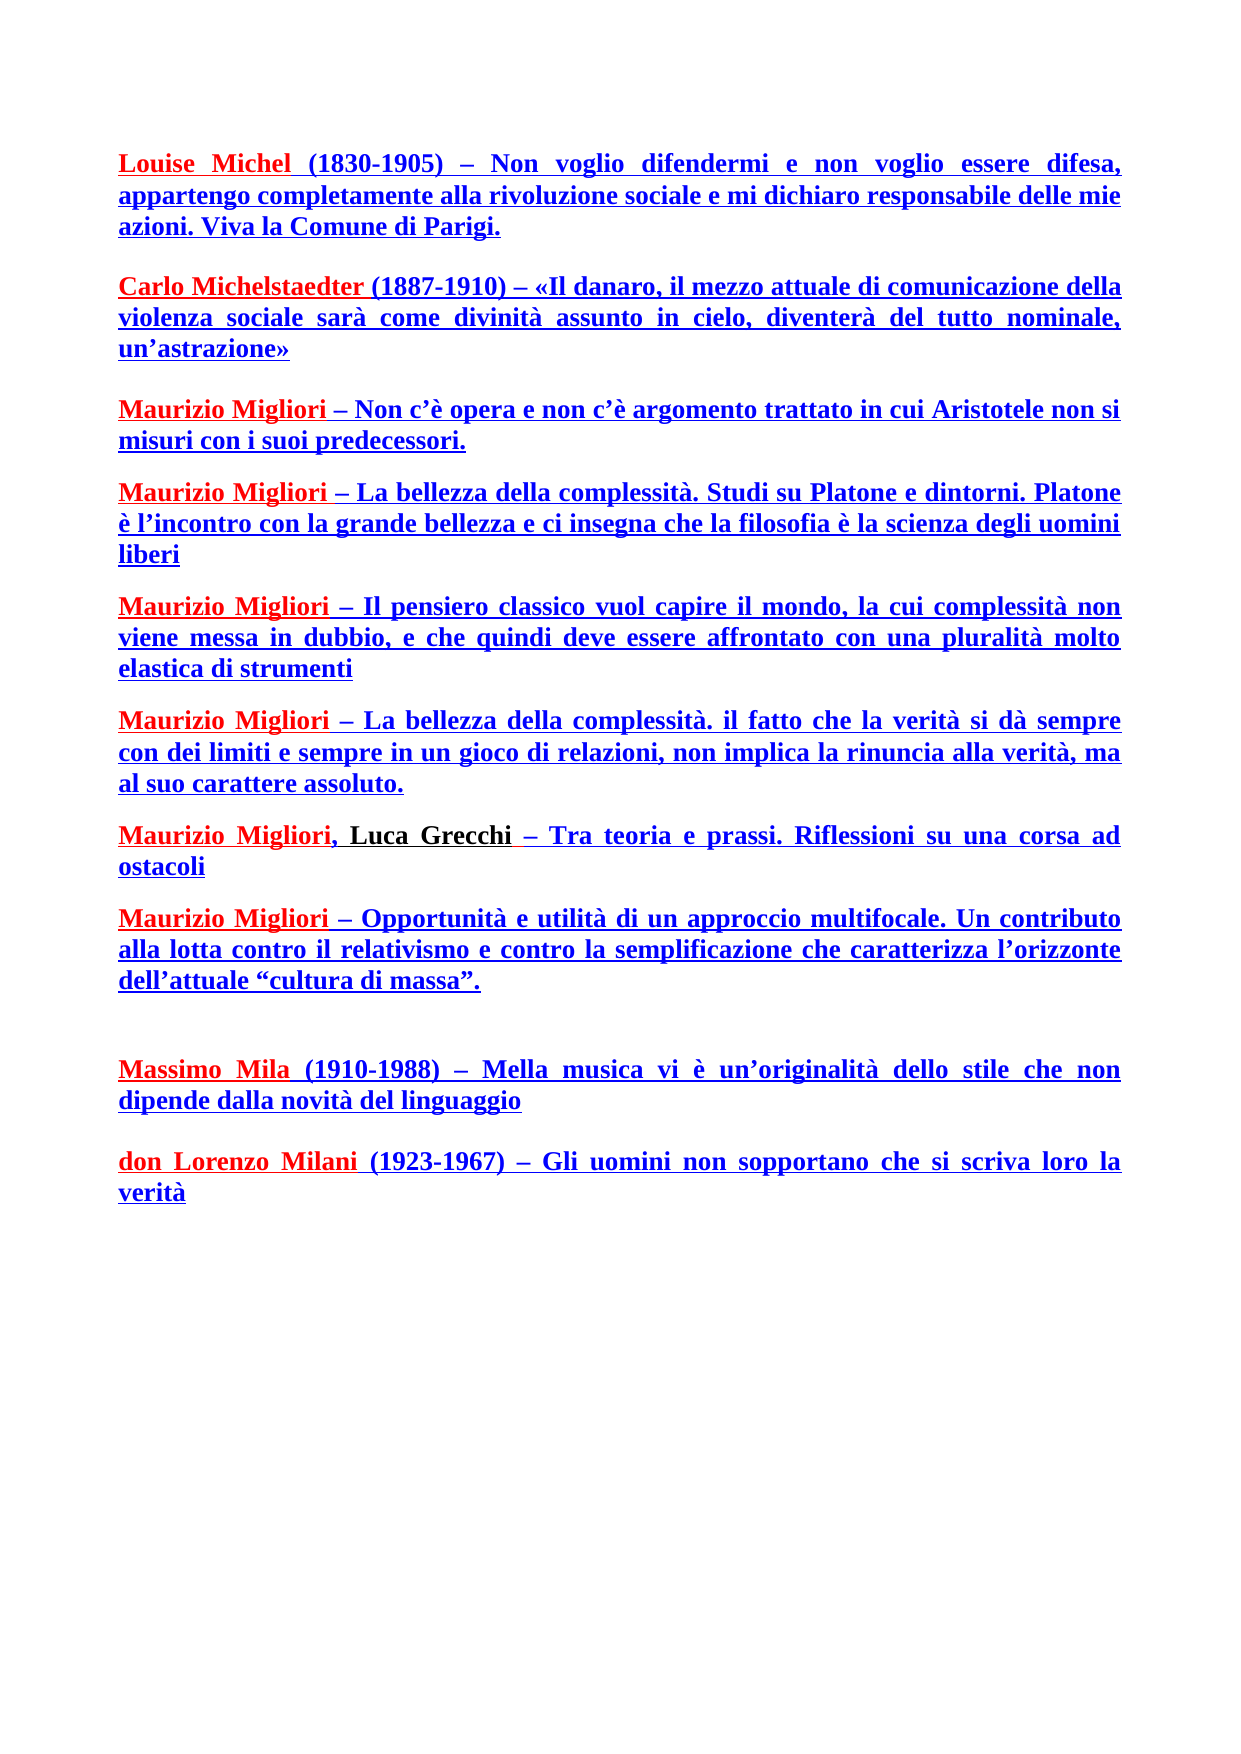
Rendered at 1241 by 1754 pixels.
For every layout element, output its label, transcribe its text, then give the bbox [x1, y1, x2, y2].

subtitle Carlo Michelstaedter (1887-1910) – «Il danaro, il mezzo attuale di comunicazione della violenza sociale sarà come divinità assunto in cielo, diventerà del tutto nominale, un’astrazione» [118, 299, 1122, 364]
subtitle Maurizio Migliori – La bellezza della complessità. il fatto che la verità si dà sempre con dei limiti e sempre in un gioco di relazioni, non implica la rinuncia alla verità, ma al suo carattere assoluto. [118, 764, 1122, 798]
subtitle Maurizio Migliori, Luca Grecchi – Tra teoria e prassi. Riflessioni su una corsa ad ostacoli [118, 819, 1122, 881]
subtitle Maurizio Migliori – La bellezza della complessità. il fatto che la verità si dà sempre con dei limiti e sempre in un gioco di relazioni, non implica la rinuncia alla verità, ma al suo carattere assoluto. [118, 704, 1122, 732]
text Maurizio Migliori – Il pensiero classico vuol capire il mondo, la cui complessità non viene messa in dubbio, e che quindi deve essere affrontato con una pluralità molto elastica di strumenti [118, 619, 1122, 684]
subtitle don Lorenzo Milani (1923-1967) – Gli uomini non sopportano che si scriva loro la verità [118, 1145, 1122, 1172]
text Maurizio Migliori – Opportunità e utilità di un approccio multifocale. Un contributo alla lotta contro il relativismo e contro la semplificazione che caratterizza l’orizzonte dell’attuale “cultura di massa”. [118, 962, 1122, 995]
subtitle Louise Michel (1830-1905) – Non voglio difendermi e non voglio essere difesa, appartengo completamente alla rivoluzione sociale e mi dichiaro responsabile delle mie azioni. Viva la Comune di Parigi. [118, 176, 1122, 241]
subtitle don Lorenzo Milani (1923-1967) – Gli uomini non sopportano che si scriva loro la verità [118, 1173, 1122, 1207]
subtitle Louise Michel (1830-1905) – Non voglio difendermi e non voglio essere difesa, appartengo completamente alla rivoluzione sociale e mi dichiaro responsabile delle mie azioni. Viva la Comune di Parigi. [118, 148, 1122, 175]
subtitle Maurizio Migliori – Non c’è opera e non c’è argomento trattato in cui Aristotele non si misuri con i suoi predecessori. [118, 393, 1122, 455]
subtitle Carlo Michelstaedter (1887-1910) – «Il danaro, il mezzo attuale di comunicazione della violenza sociale sarà come divinità assunto in cielo, diventerà del tutto nominale, un’astrazione» [118, 270, 1122, 297]
subtitle Maurizio Migliori – La bellezza della complessità. il fatto che la verità si dà sempre con dei limiti e sempre in un gioco di relazioni, non implica la rinuncia alla verità, ma al suo carattere assoluto. [118, 733, 1122, 763]
subtitle Massimo Mila (1910-1988) – Mella musica vi è un’originalità dello stile che non dipende dalla novità del linguaggio [118, 1053, 1122, 1116]
subtitle Maurizio Migliori – La bellezza della complessità. Studi su Platone e dintorni. Platone è l’incontro con la grande bellezza e ci insegna che la filosofia è la scienza degli uomini liberi [118, 476, 1122, 503]
subtitle Maurizio Migliori – La bellezza della complessità. Studi su Platone e dintorni. Platone è l’incontro con la grande bellezza e ci insegna che la filosofia è la scienza degli uomini liberi [118, 504, 1122, 569]
text Maurizio Migliori – Opportunità e utilità di un approccio multifocale. Un contributo alla lotta contro il relativismo e contro la semplificazione che caratterizza l’orizzonte dell’attuale “cultura di massa”. [118, 931, 1122, 960]
text Maurizio Migliori – Opportunità e utilità di un approccio multifocale. Un contributo alla lotta contro il relativismo e contro la semplificazione che caratterizza l’orizzonte dell’attuale “cultura di massa”. [118, 902, 1122, 929]
text Maurizio Migliori – Il pensiero classico vuol capire il mondo, la cui complessità non viene messa in dubbio, e che quindi deve essere affrontato con una pluralità molto elastica di strumenti [118, 590, 1122, 617]
